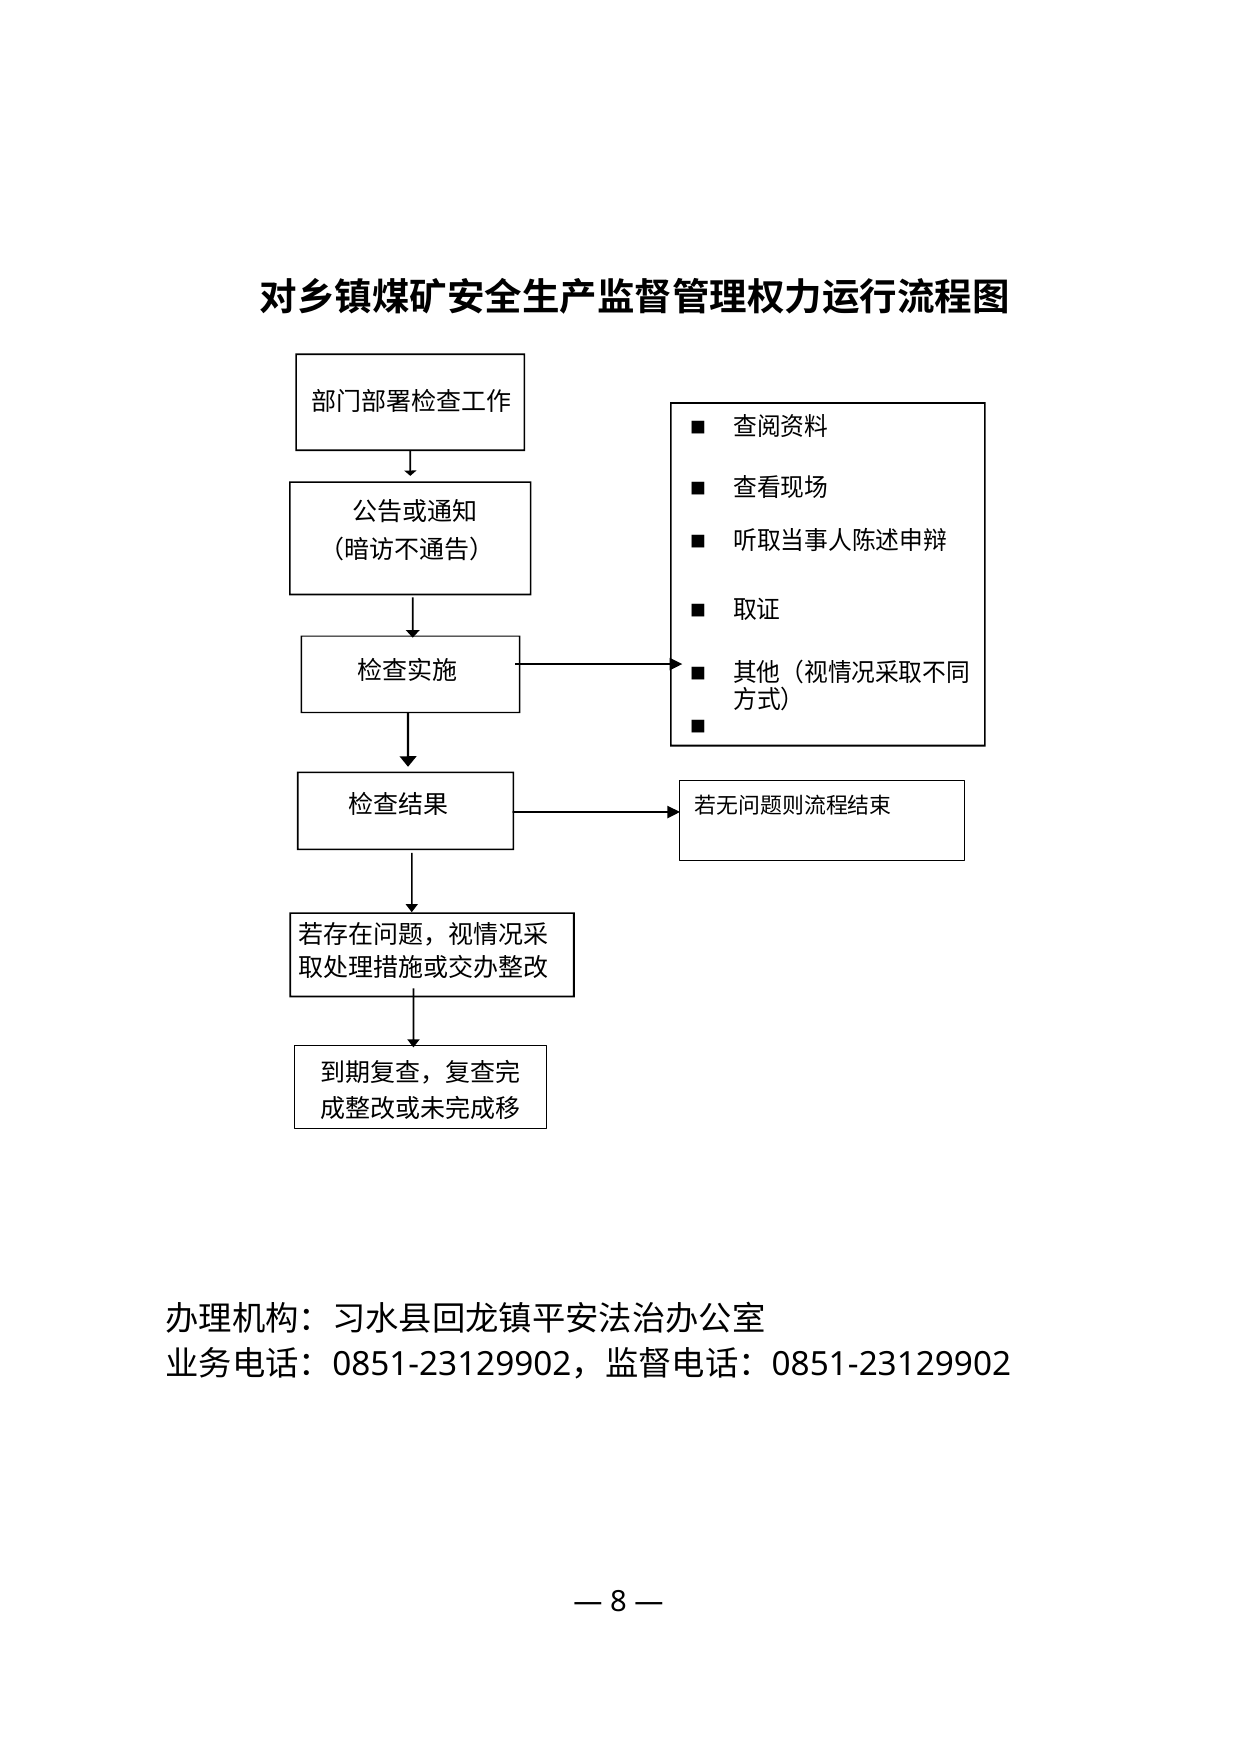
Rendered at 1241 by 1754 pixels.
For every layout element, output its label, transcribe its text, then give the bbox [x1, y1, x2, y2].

text 办理机构：习水县回龙镇平安法治办公室 [165, 1303, 1087, 1337]
subtitle 对乡镇煤矿安全生产监督管理权力运行流程图 [182, 267, 1087, 321]
list 业务电话：0851-23129902，监督电话：0851-23129902 [165, 1337, 1087, 1385]
